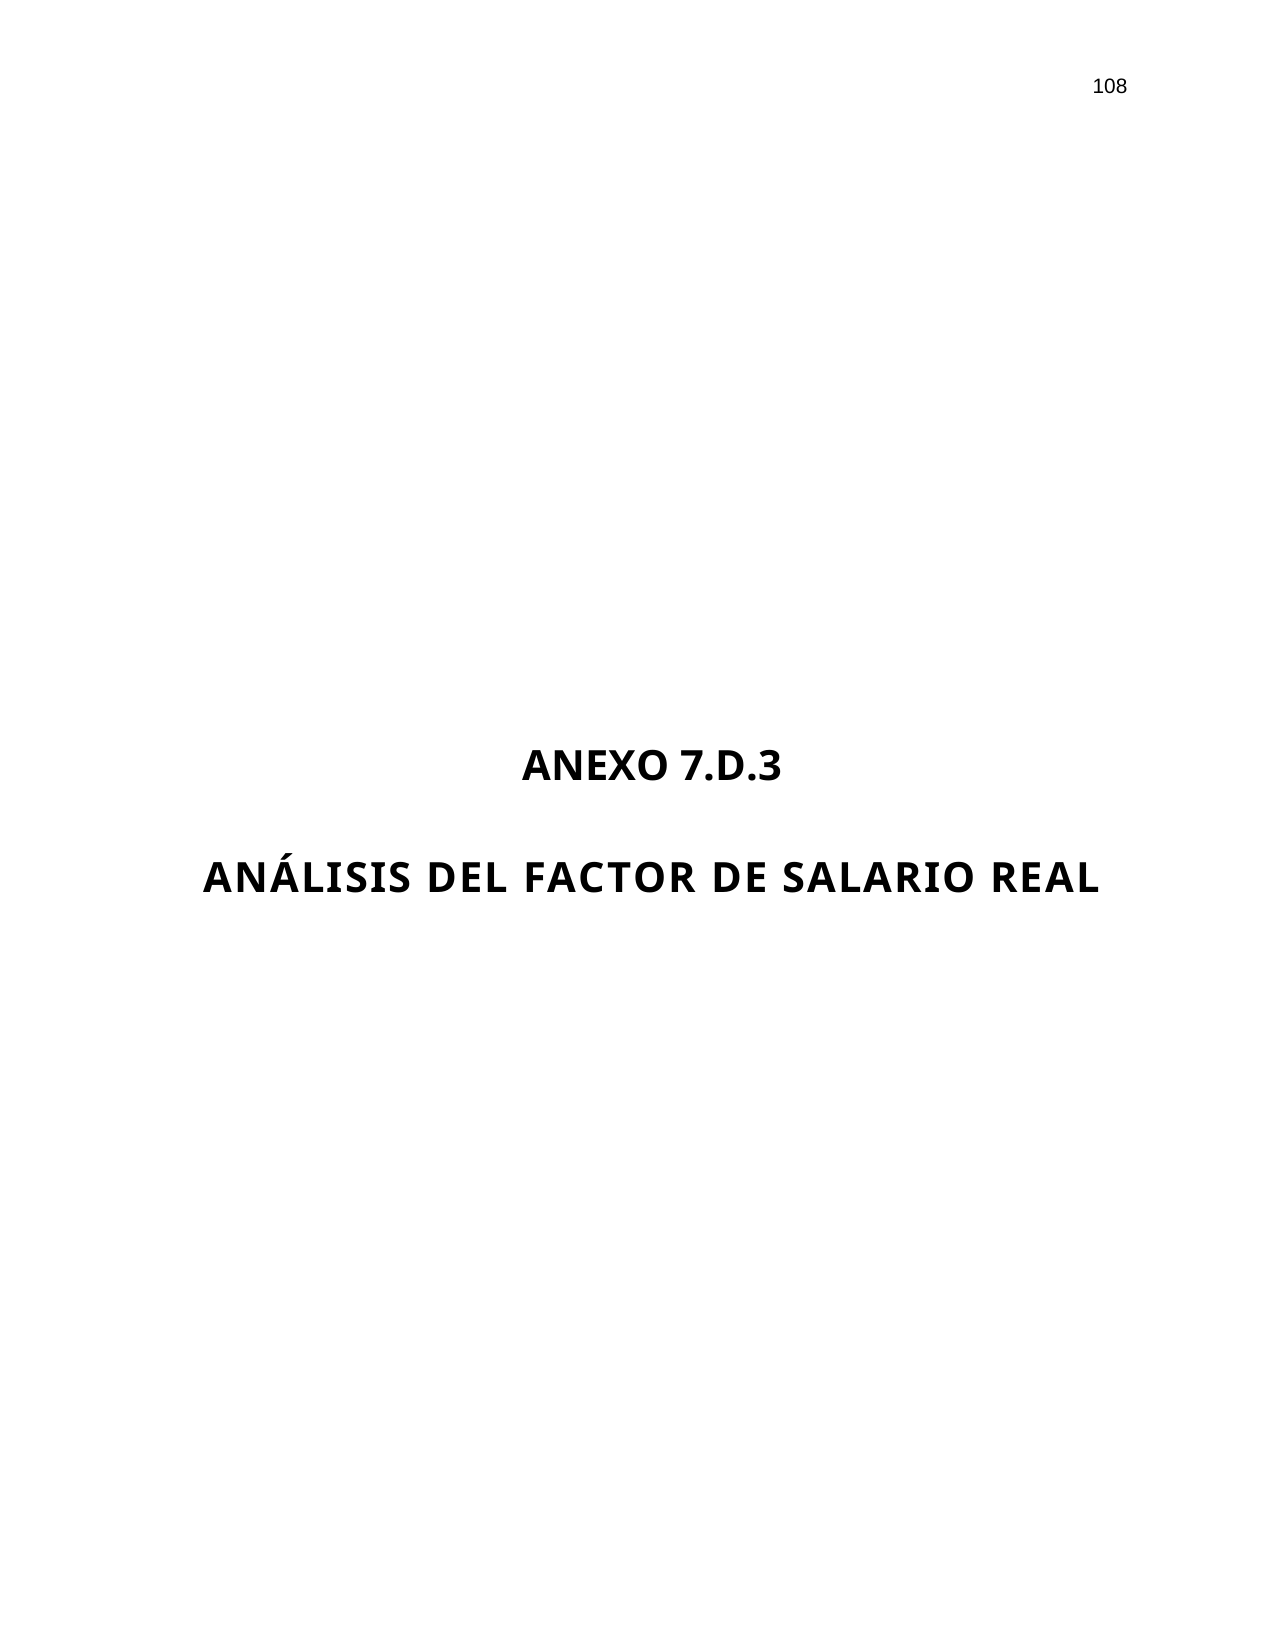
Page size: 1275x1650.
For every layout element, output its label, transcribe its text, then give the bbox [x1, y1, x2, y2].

subtitle ANÁLISIS DEL FACTOR DE SALARIO REAL [177, 848, 1127, 905]
subtitle ANEXO 7.D.3 [177, 736, 1127, 793]
